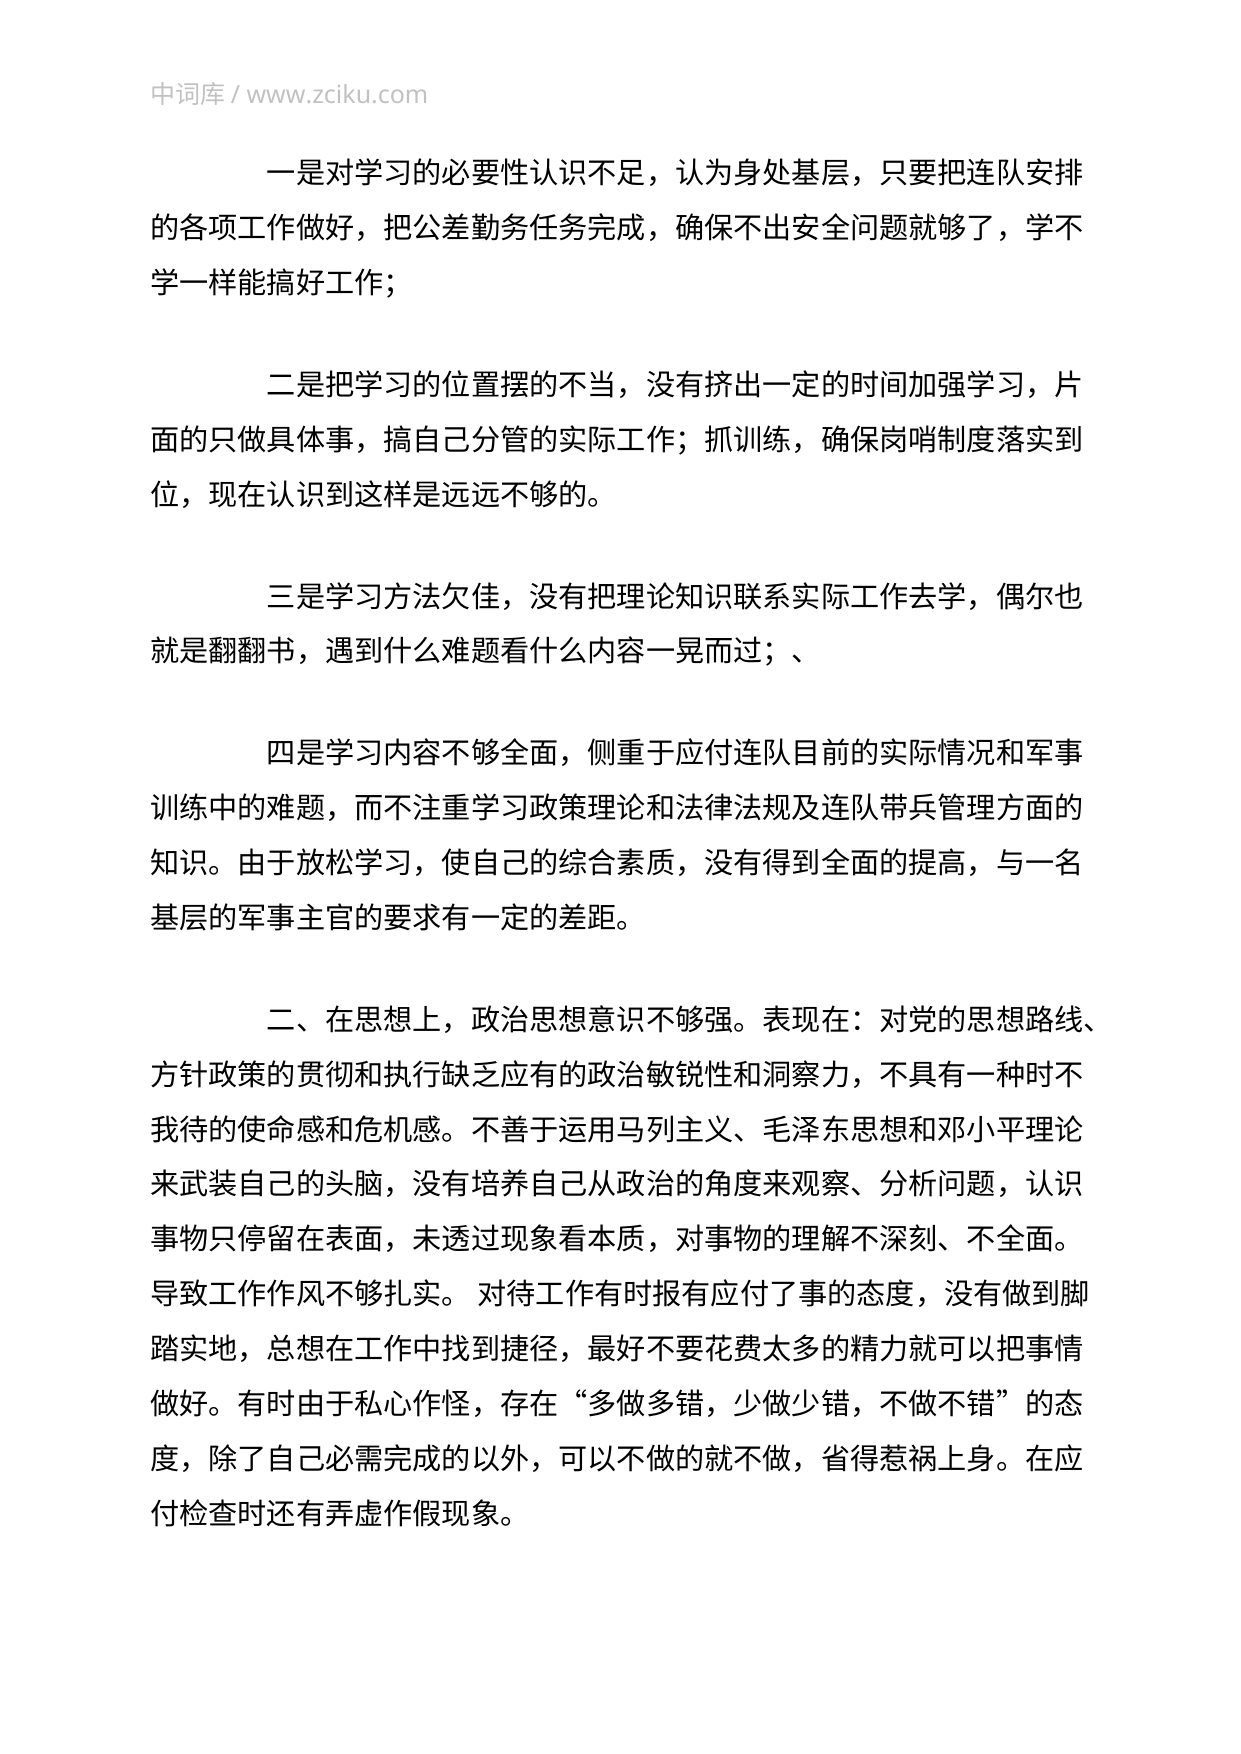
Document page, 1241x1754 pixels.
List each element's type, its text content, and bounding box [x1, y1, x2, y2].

text 四是学习内容不够全面，侧重于应付连队目前的实际情况和军事训练中的难题，而不注重学习政策理论和法律法规及连队带兵管理方面的知识。由于放松学习，使自己的综合素质，没有得到全面的提高，与一名基层的军事主官的要求有一定的差距。 [150, 730, 1090, 937]
text 二是把学习的位置摆的不当，没有挤出一定的时间加强学习，片面的只做具体事，搞自己分管的实际工作；抓训练，确保岗哨制度落实到位，现在认识到这样是远远不够的。 [150, 362, 1090, 514]
text 三是学习方法欠佳，没有把理论知识联系实际工作去学，偶尔也就是翻翻书，遇到什么难题看什么内容一晃而过；、 [150, 573, 1090, 670]
text 一是对学习的必要性认识不足，认为身处基层，只要把连队安排的各项工作做好，把公差勤务任务完成，确保不出安全问题就够了，学不学一样能搞好工作； [150, 150, 1090, 302]
text 二、在思想上，政治思想意识不够强。表现在：对党的思想路线、方针政策的贯彻和执行缺乏应有的政治敏锐性和洞察力，不具有一种时不我待的使命感和危机感。不善于运用马列主义、毛泽东思想和邓小平理论来武装自己的头脑，没有培养自己从政治的角度来观察、分析问题，认识事物只停留在表面，未透过现象看本质，对事物的理解不深刻、不全面。 导致工作作风不够扎实。 对待工作有时报有应付了事的态度，没有做到脚踏实地，总想在工作中找到捷径，最好不要花费太多的精力就可以把事情做好。有时由于私心作怪，存在“多做多错，少做少错，不做不错”的态度，除了自己必需完成的以外，可以不做的就不做，省得惹祸上身。在应付检查时还有弄虚作假现象。 [150, 996, 1090, 1533]
